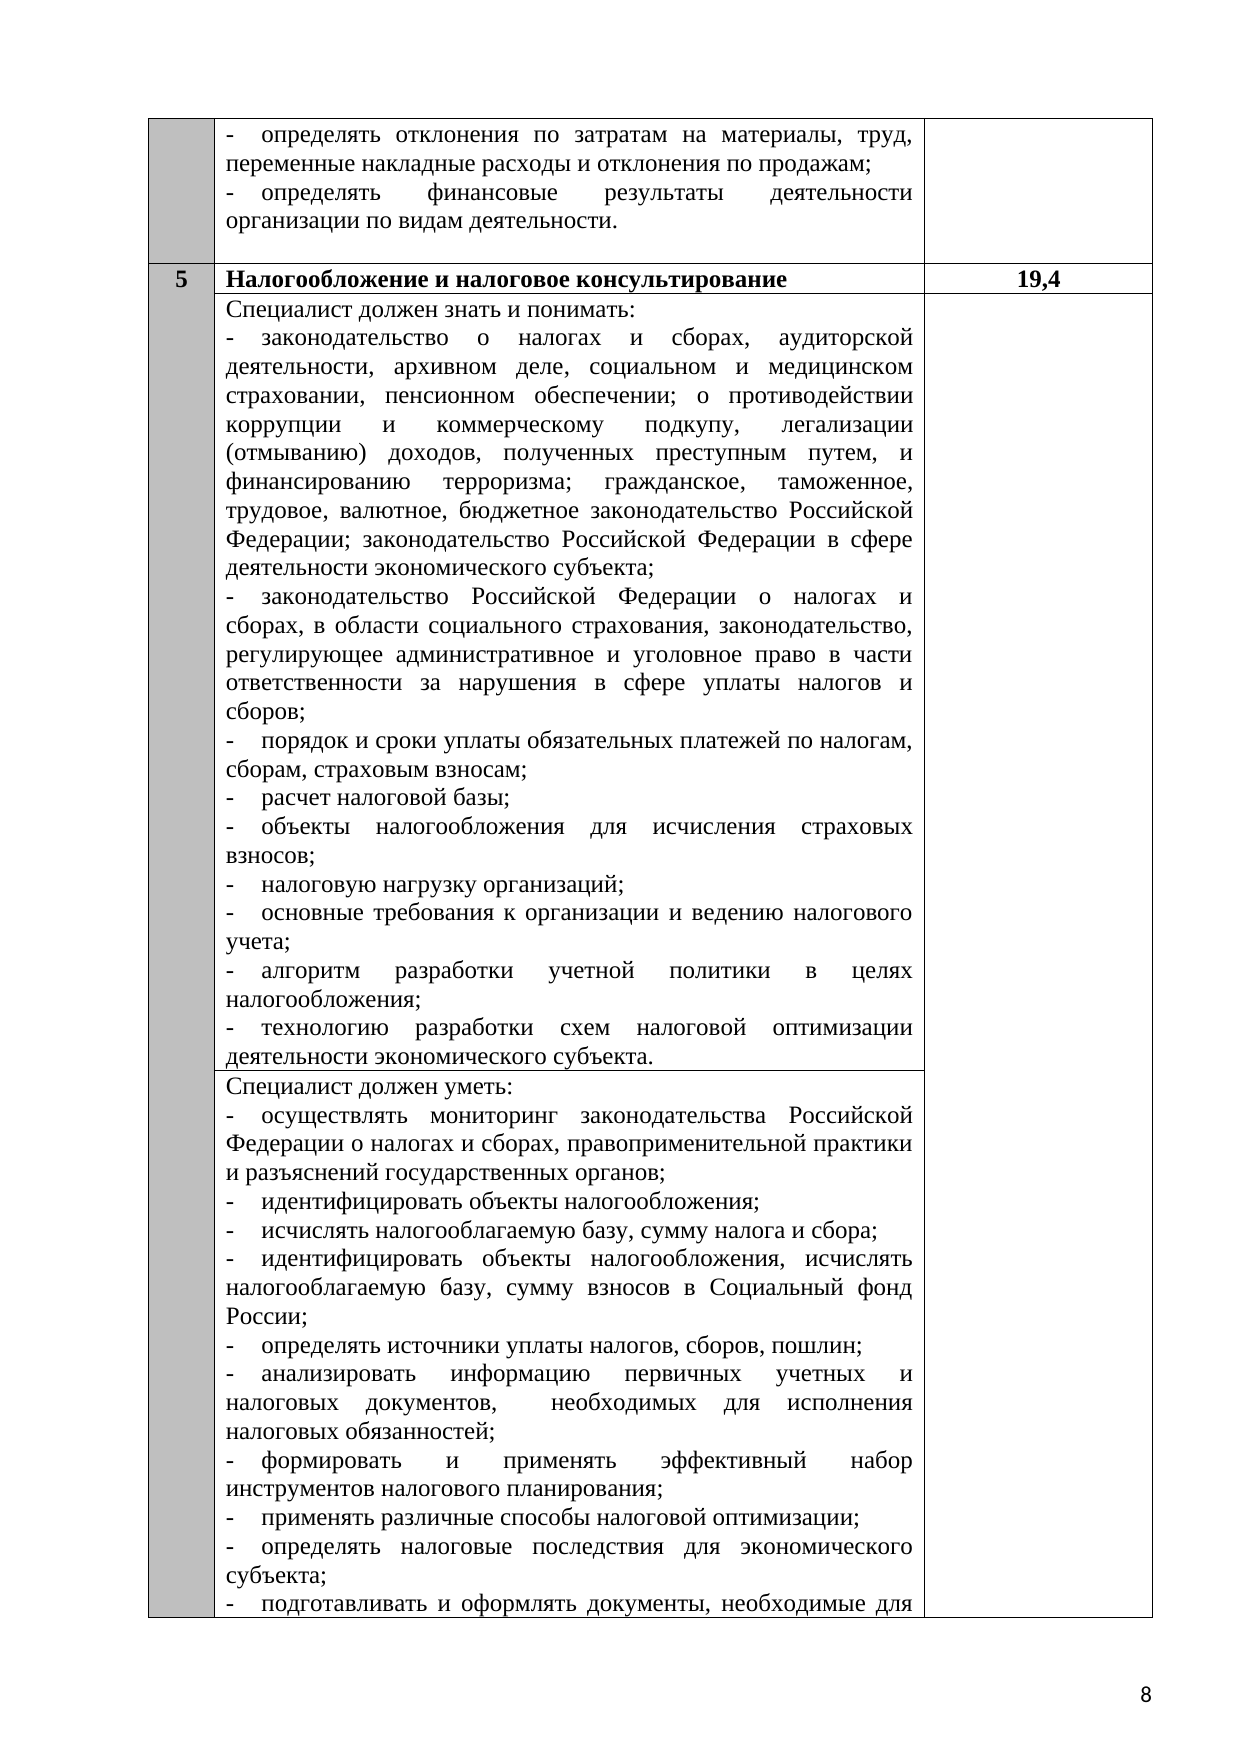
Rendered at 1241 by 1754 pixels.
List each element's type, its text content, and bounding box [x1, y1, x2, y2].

table_cell [925, 294, 1152, 1617]
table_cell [215, 119, 924, 263]
table_cell Специалист должен знать и понимать: законодательство о налогах и сборах, аудиторской деятельности, архивном деле, социальном и медицинском страховании, пенсионном обеспечении; о противодействии коррупции и коммерческому подкупу, легализации (отмыванию) доходов, полученных преступным путем, и финансированию терроризма; гражданское, таможенное, трудовое, валютное, бюджетное законодательство Российской Федерации; законодательство Российской Федерации в сфере деятельности экономического субъекта; законодательство Российской Федерации о налогах и сборах, в области социального страхования, законодательство, регулирующее административное и уголовное право в части ответственности за нарушения в сфере уплаты налогов и сборов; порядок и сроки уплаты обязательных платежей по налогам, сборам, страховым взносам; расчет налоговой базы; объекты налогообложения для исчисления страховых взносов; налоговую нагрузку организаций; основные требования к организации и ведению налогового учета; алгоритм разработки учетной политики в целях налогообложения; технологию разработки схем налоговой оптимизации деятельности экономического субъекта. [215, 294, 924, 1070]
table_cell 5 [149, 264, 214, 1617]
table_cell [215, 1071, 924, 1617]
table_cell Налогообложение и налоговое консультирование [215, 264, 924, 293]
table_cell 19,4 [925, 264, 1152, 293]
